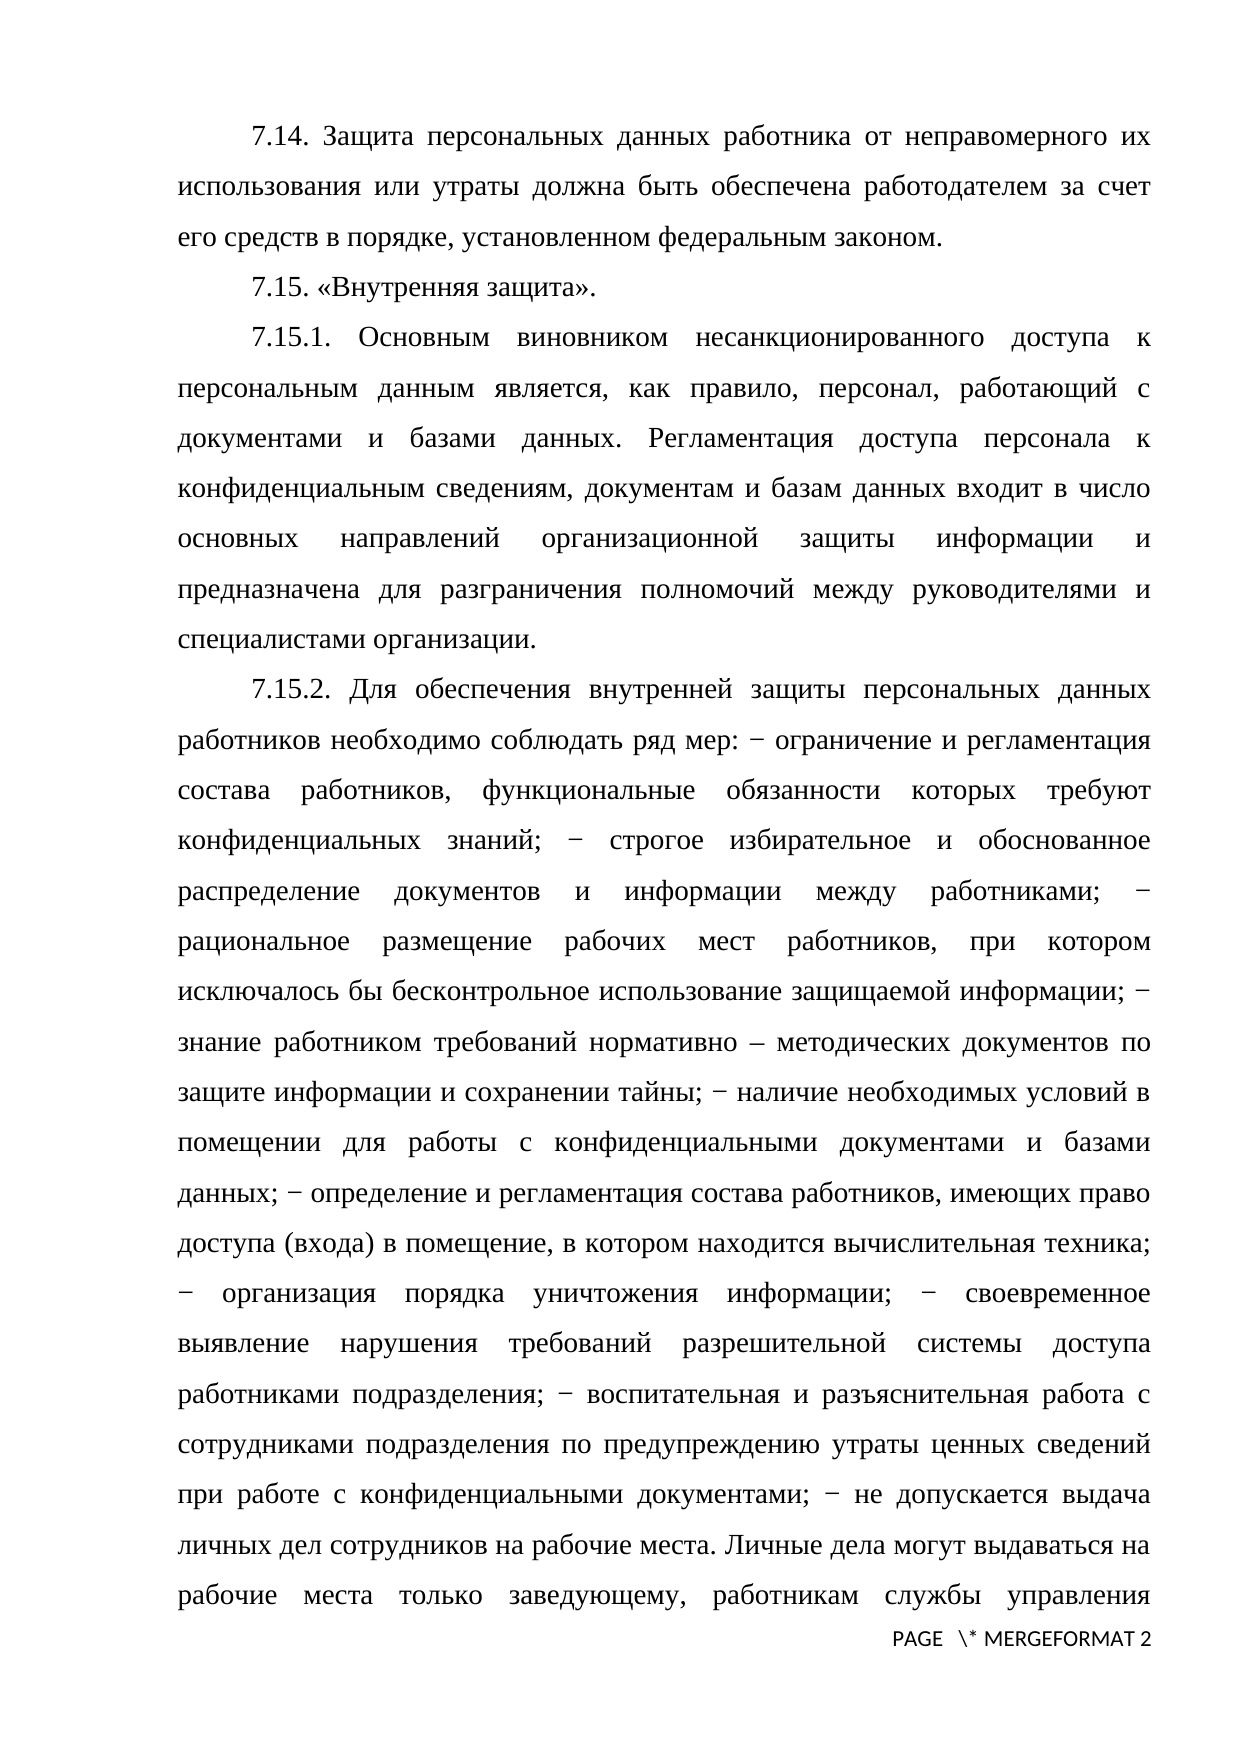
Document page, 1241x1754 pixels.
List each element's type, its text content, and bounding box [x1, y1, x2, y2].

text 7.15. «Внутренняя защита». [177, 269, 1152, 303]
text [177, 672, 1152, 1611]
text 7.15.1. Основным виновником несанкционированного доступа к персональным данным является, как правило, персонал, работающий с документами и базами данных. Регламентация доступа персонала к конфиденциальным сведениям, документам и базам данных входит в число основных направлений организационной защиты информации и предназначена для разграничения полномочий между руководителями и специалистами организации. [177, 319, 1152, 655]
text 7.14. Защита персональных данных работника от неправомерного их использования или утраты должна быть обеспечена работодателем за счет его средств в порядке, установленном федеральным законом. [177, 118, 1152, 252]
